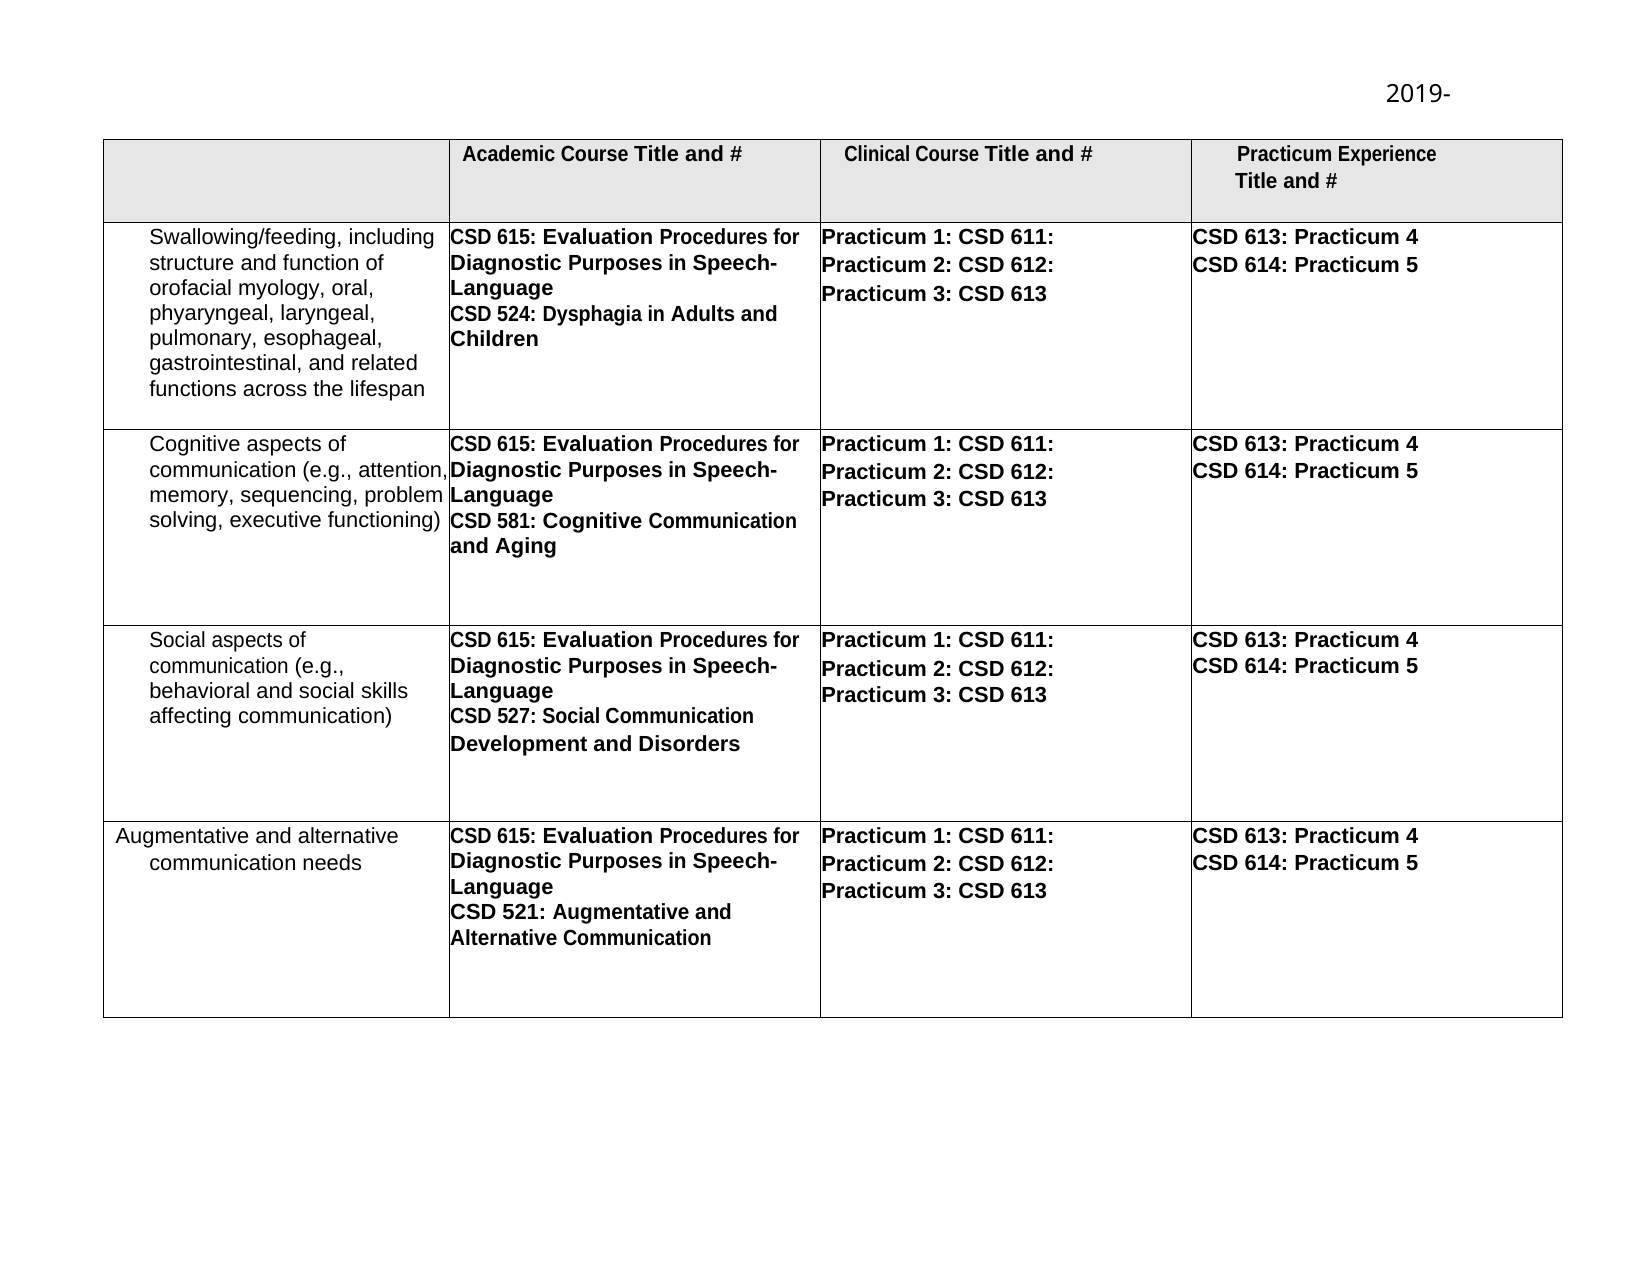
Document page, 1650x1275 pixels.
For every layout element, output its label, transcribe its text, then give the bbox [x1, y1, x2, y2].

table_header Practicum Experience Title and # [1192, 140, 1562, 222]
table_cell CSD 615: Evaluation Procedures for Diagnostic Purposes in Speech- Language CSD 527: Social Communication Development and Disorders [450, 626, 820, 821]
table_header Academic Course Title and # [450, 140, 820, 222]
table_cell CSD 615: Evaluation Procedures for Diagnostic Purposes in Speech- Language CSD 524: Dysphagia in Adults and Children [450, 223, 820, 429]
table_cell CSD 615: Evaluation Procedures for Diagnostic Purposes in Speech- Language CSD 521: Augmentative and Alternative Communication [450, 822, 820, 1017]
table_header Clinical Course Title and # [821, 140, 1191, 222]
table_cell CSD 613: Practicum 4 CSD 614: Practicum 5 [1192, 223, 1562, 429]
table_cell Practicum 1: CSD 611: Practicum 2: CSD 612: Practicum 3: CSD 613 [821, 822, 1191, 1017]
table_cell Practicum 1: CSD 611: Practicum 2: CSD 612: Practicum 3: CSD 613 [821, 430, 1191, 625]
table_cell CSD 613: Practicum 4 CSD 614: Practicum 5 [1192, 822, 1562, 1017]
table_cell Augmentative and alternative communication needs [104, 822, 449, 1017]
table_cell Cognitive aspects of communication (e.g., attention, memory, sequencing, problem solving, executive functioning) [104, 430, 449, 625]
table_cell Social aspects of communication (e.g., behavioral and social skills affecting communication) [104, 626, 449, 821]
table_cell CSD 615: Evaluation Procedures for Diagnostic Purposes in Speech- Language CSD 581: Cognitive Communication and Aging [450, 430, 820, 625]
table_cell Practicum 1: CSD 611: Practicum 2: CSD 612: Practicum 3: CSD 613 [821, 626, 1191, 821]
table_cell CSD 613: Practicum 4 CSD 614: Practicum 5 [1192, 430, 1562, 625]
table_cell Practicum 1: CSD 611: Practicum 2: CSD 612: Practicum 3: CSD 613 [821, 223, 1191, 429]
table_header [104, 140, 449, 222]
table_cell CSD 613: Practicum 4 CSD 614: Practicum 5 [1192, 626, 1562, 821]
table_cell Swallowing/feeding, including structure and function of orofacial myology, oral, phyaryngeal, laryngeal, pulmonary, esophageal, gastrointestinal, and related functions across the lifespan [104, 223, 449, 429]
